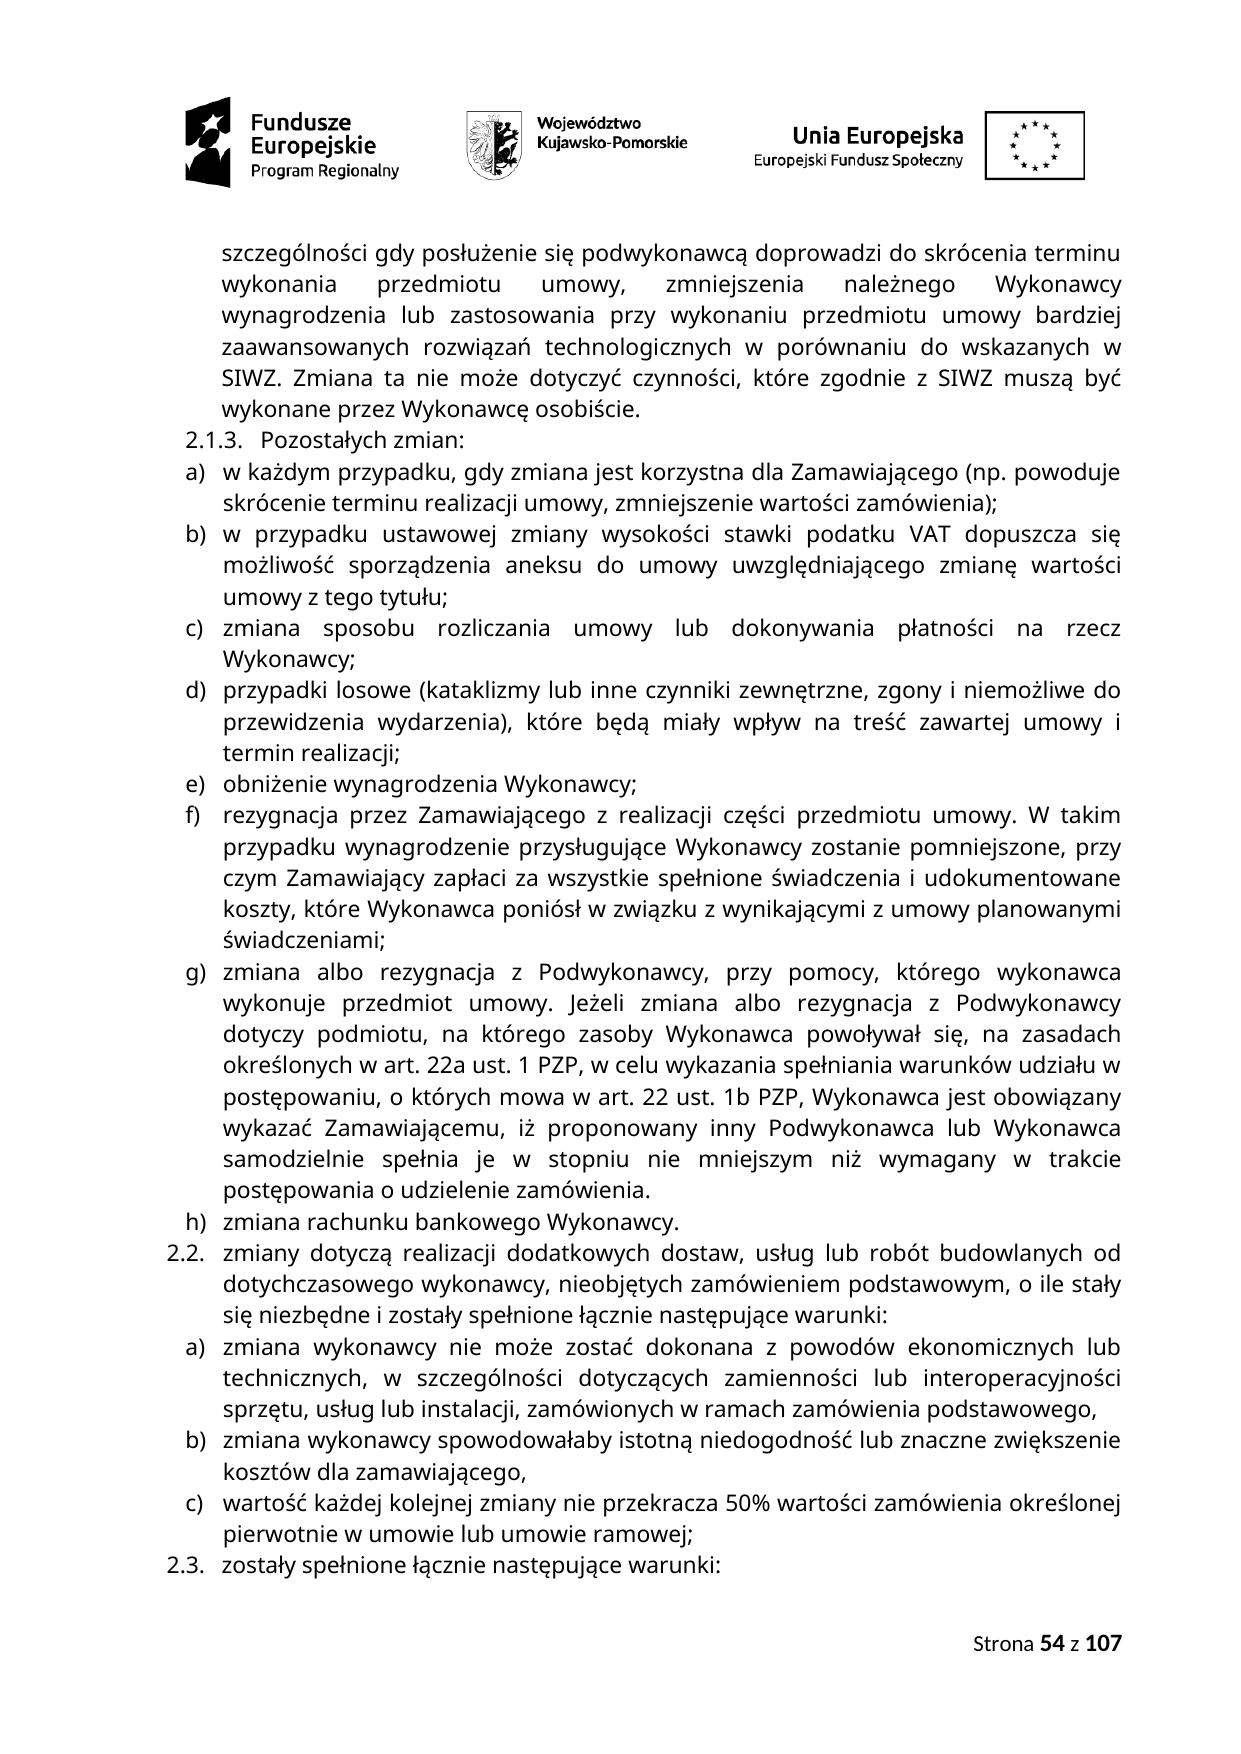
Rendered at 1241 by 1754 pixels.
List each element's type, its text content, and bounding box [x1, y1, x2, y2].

list w przypadku ustawowej zmiany wysokości stawki podatku VAT dopuszcza się możliwość sporządzenia aneksu do umowy uwzględniającego zmianę wartości umowy z tego tytułu; [185, 518, 1122, 612]
list obniżenie wynagrodzenia Wykonawcy; [185, 768, 1122, 799]
list zmiana albo rezygnacja z Podwykonawcy, przy pomocy, którego wykonawca wykonuje przedmiot umowy. Jeżeli zmiana albo rezygnacja z Podwykonawcy dotyczy podmiotu, na którego zasoby Wykonawca powoływał się, na zasadach określonych w art. 22a ust. 1 PZP, w celu wykazania spełniania warunków udziału w postępowaniu, o których mowa w art. 22 ust. 1b PZP, Wykonawca jest obowiązany wykazać Zamawiającemu, iż proponowany inny Podwykonawca lub Wykonawca samodzielnie spełnia je w stopniu nie mniejszym niż wymagany w trakcie postępowania o udzielenie zamówienia. [185, 956, 1122, 1206]
list rezygnacja przez Zamawiającego z realizacji części przedmiotu umowy. W takim przypadku wynagrodzenie przysługujące Wykonawcy zostanie pomniejszone, przy czym Zamawiający zapłaci za wszystkie spełnione świadczenia i udokumentowane koszty, które Wykonawca poniósł w związku z wynikającymi z umowy planowanymi świadczeniami; [185, 799, 1122, 956]
list wartość każdej kolejnej zmiany nie przekracza 50% wartości zamówienia określonej pierwotnie w umowie lub umowie ramowej; [185, 1487, 1122, 1549]
list zmiana wykonawcy nie może zostać dokonana z powodów ekonomicznych lub technicznych, w szczególności dotyczących zamienności lub interoperacyjności sprzętu, usług lub instalacji, zamówionych w ramach zamówienia podstawowego, [185, 1331, 1122, 1424]
list zostały spełnione łącznie następujące warunki: [166, 1549, 1122, 1581]
list przypadki losowe (kataklizmy lub inne czynniki zewnętrzne, zgony i niemożliwe do przewidzenia wydarzenia), które będą miały wpływ na treść zawartej umowy i termin realizacji; [185, 674, 1122, 768]
list zmiany dotyczą realizacji dodatkowych dostaw, usług lub robót budowlanych od dotychczasowego wykonawcy, nieobjętych zamówieniem podstawowym, o ile stały się niezbędne i zostały spełnione łącznie następujące warunki: [166, 1237, 1122, 1331]
list zmiana wykonawcy spowodowałaby istotną niedogodność lub znaczne zwiększenie kosztów dla zamawiającego, [185, 1424, 1122, 1487]
list w każdym przypadku, gdy zmiana jest korzystna dla Zamawiającego (np. powoduje skrócenie terminu realizacji umowy, zmniejszenie wartości zamówienia); [185, 456, 1122, 518]
picture [163, 73, 1107, 209]
list zmiana rachunku bankowego Wykonawcy. [185, 1206, 1122, 1237]
list Pozostałych zmian: [185, 424, 1122, 456]
list zmiana sposobu rozliczania umowy lub dokonywania płatności na rzecz Wykonawcy; [185, 612, 1122, 674]
